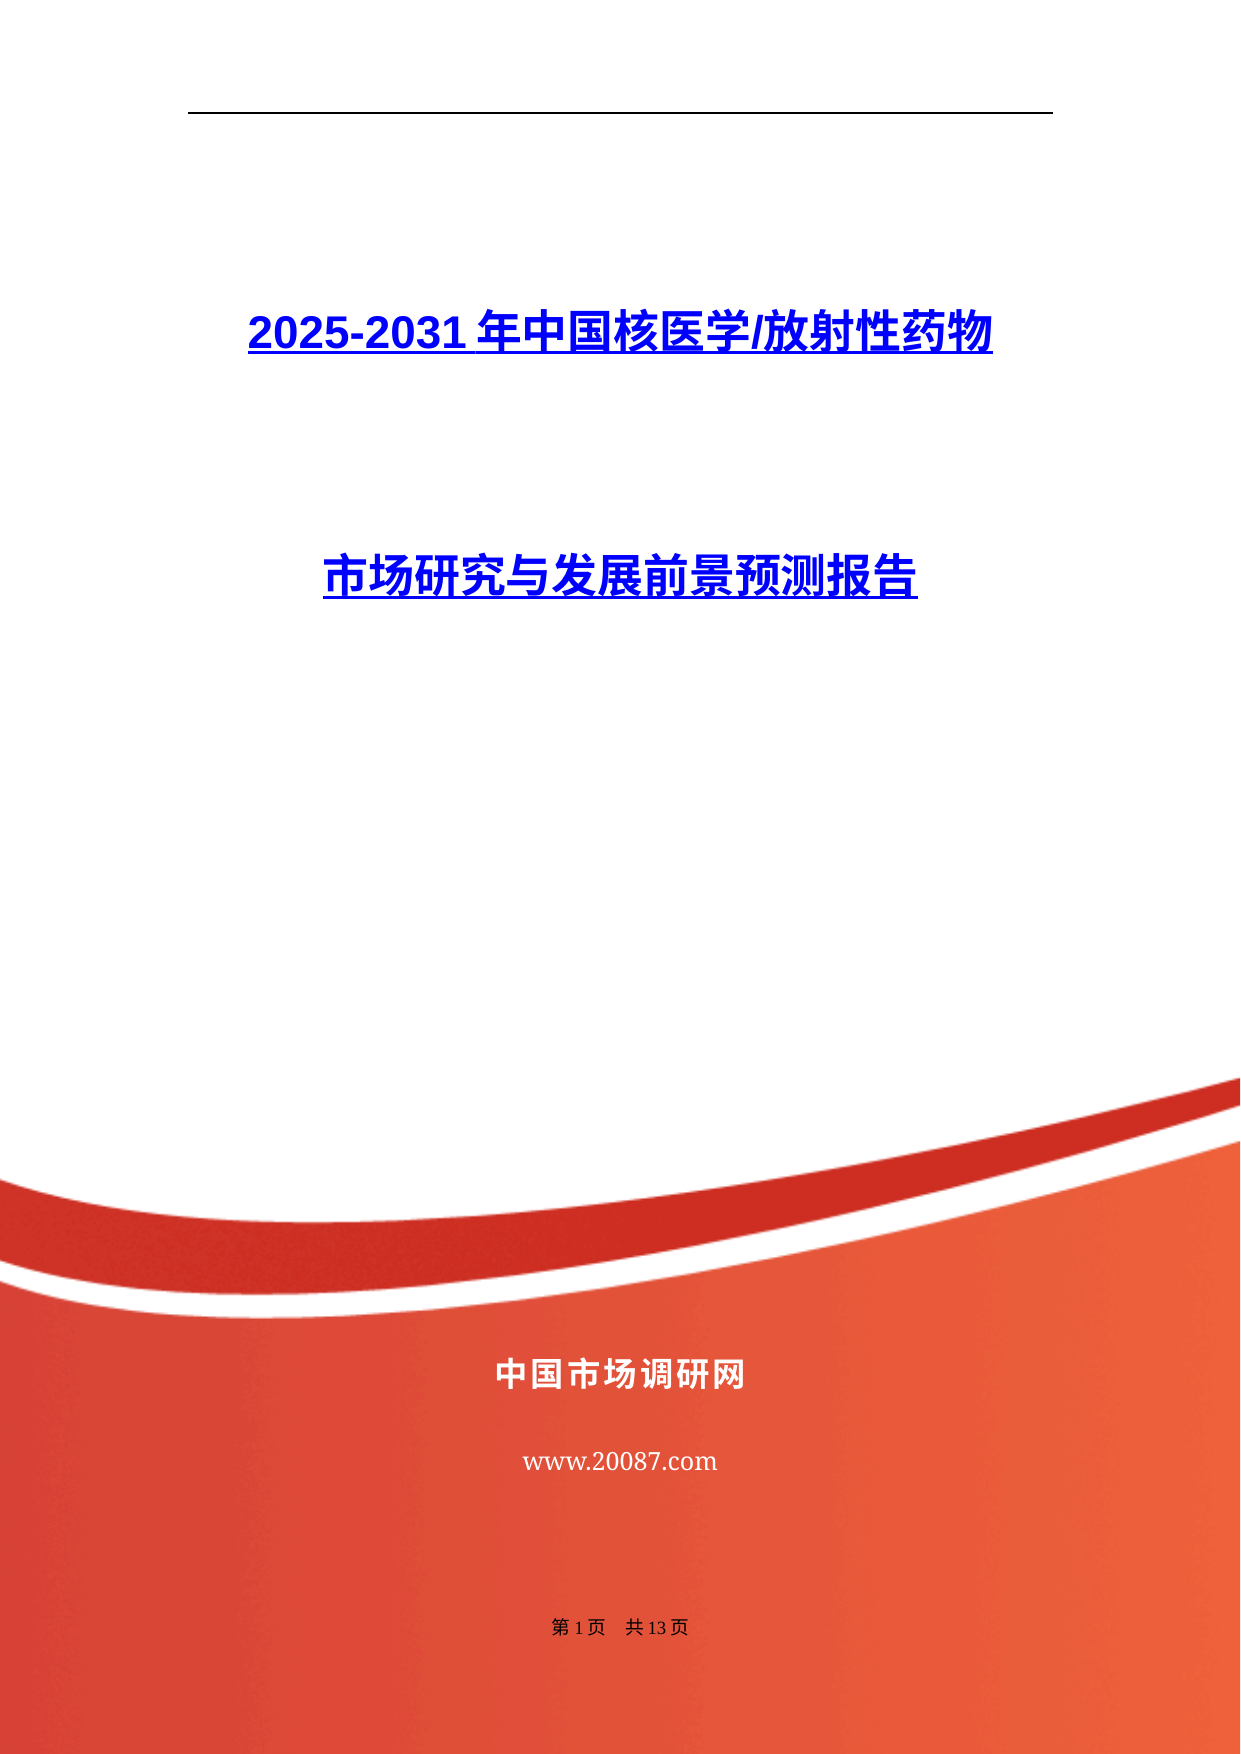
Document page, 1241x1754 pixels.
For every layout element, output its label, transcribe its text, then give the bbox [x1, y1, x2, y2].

picture [0, 1006, 1241, 1754]
subtitle 中国市场调研网 [187, 1339, 1053, 1404]
text www.20087.com [187, 1428, 1053, 1493]
table_header 2025-2031年中国核医学/放射性药物市场研究与发展前景预测报告 [188, 207, 1053, 773]
